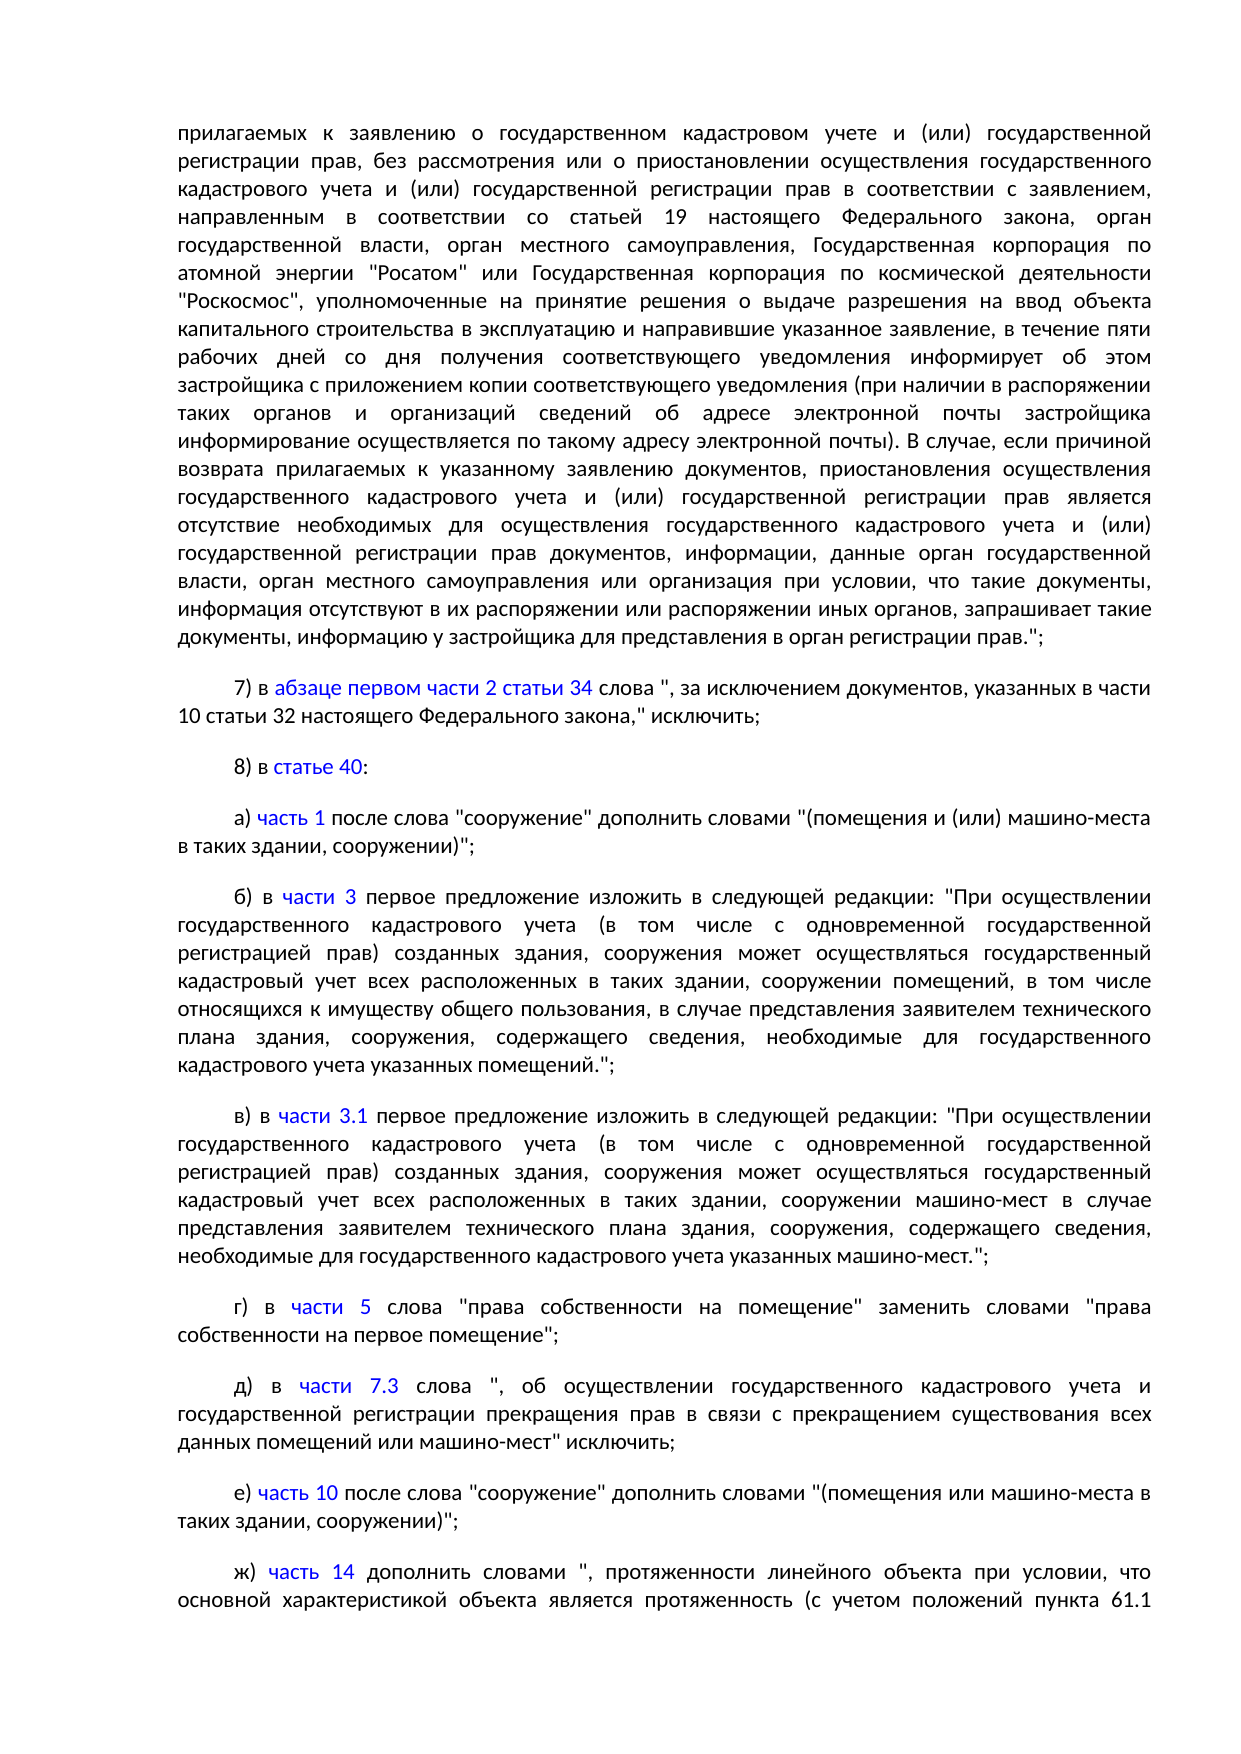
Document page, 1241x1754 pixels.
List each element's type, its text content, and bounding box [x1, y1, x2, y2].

text 8) в статье 40: [177, 752, 1152, 780]
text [177, 1557, 1152, 1613]
text а) часть 1 после слова "сооружение" дополнить словами "(помещения и (или) машино-места в таких здании, сооружении)"; [177, 803, 1152, 859]
text б) в части 3 первое предложение изложить в следующей редакции: "При осуществлении государственного кадастрового учета (в том числе с одновременной государственной регистрацией прав) созданных здания, сооружения может осуществляться государственный кадастровый учет всех расположенных в таких здании, сооружении помещений, в том числе относящихся к имуществу общего пользования, в случае представления заявителем технического плана здания, сооружения, содержащего сведения, необходимые для государственного кадастрового учета указанных помещений."; [177, 882, 1152, 1078]
text е) часть 10 после слова "сооружение" дополнить словами "(помещения или машино-места в таких здании, сооружении)"; [177, 1478, 1152, 1534]
text д) в части 7.3 слова ", об осуществлении государственного кадастрового учета и государственной регистрации прекращения прав в связи с прекращением существования всех данных помещений или машино-мест" исключить; [177, 1371, 1152, 1455]
text 7) в абзаце первом части 2 статьи 34 слова ", за исключением документов, указанных в части 10 статьи 32 настоящего Федерального закона," исключить; [177, 673, 1152, 729]
text г) в части 5 слова "права собственности на помещение" заменить словами "права собственности на первое помещение"; [177, 1292, 1152, 1348]
text в) в части 3.1 первое предложение изложить в следующей редакции: "При осуществлении государственного кадастрового учета (в том числе с одновременной государственной регистрацией прав) созданных здания, сооружения может осуществляться государственный кадастровый учет всех расположенных в таких здании, сооружении машино-мест в случае представления заявителем технического плана здания, сооружения, содержащего сведения, необходимые для государственного кадастрового учета указанных машино-мест."; [177, 1101, 1152, 1269]
